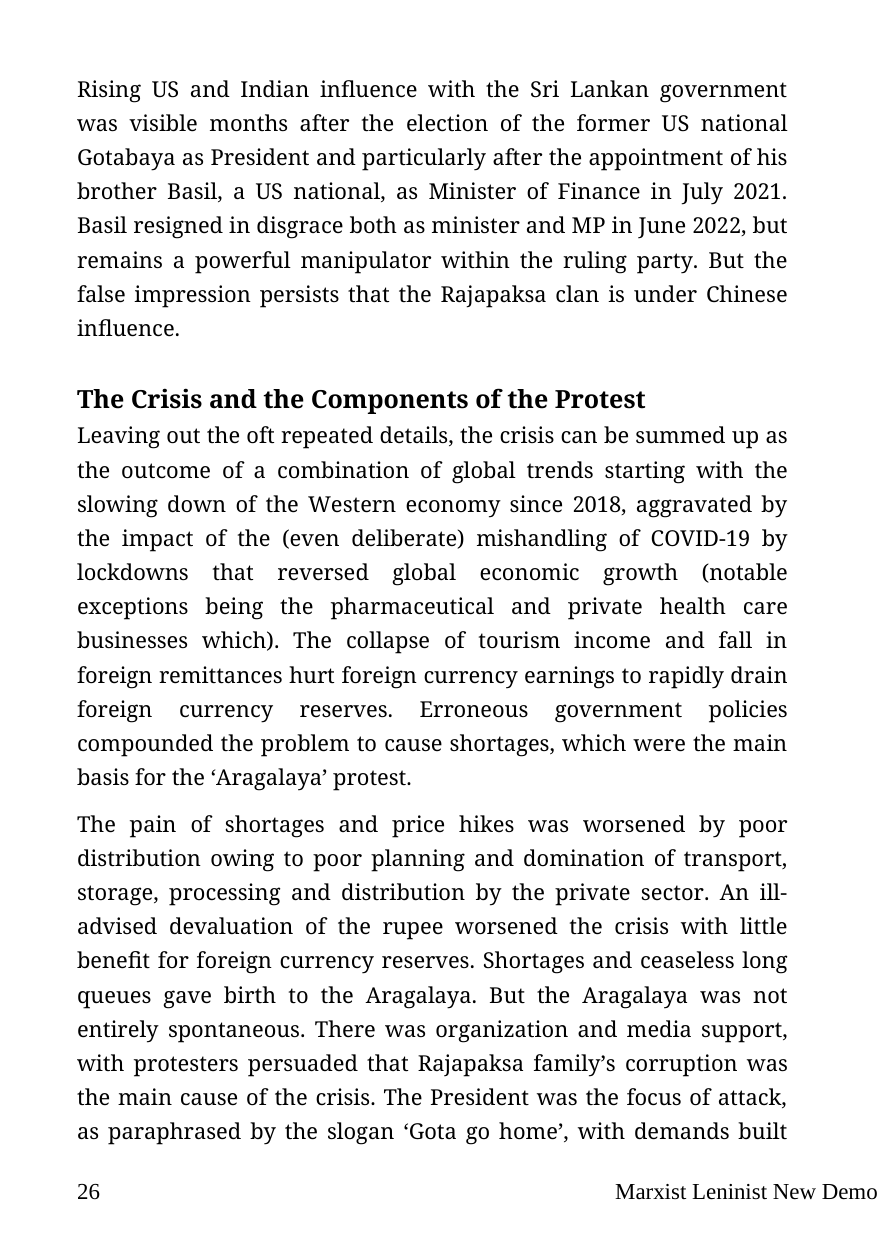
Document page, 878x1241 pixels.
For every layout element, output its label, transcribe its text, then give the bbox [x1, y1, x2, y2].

text Leaving out the oft repeated details, the crisis can be summed up as the outcome of a combination of global trends starting with the slowing down of the Western economy since 2018, aggravated by the impact of the (even deliberate) mishandling of COVID-19 by lockdowns that reversed global economic growth (notable exceptions being the pharmaceutical and private health care businesses which). The collapse of tourism income and fall in foreign remittances hurt foreign currency earnings to rapidly drain foreign currency reserves. Erroneous government policies compounded the problem to cause shortages, which were the main basis for the ‘Aragalaya’ protest. [77, 421, 788, 792]
text Rising US and Indian influence with the Sri Lankan government was visible months after the election of the former US national Gotabaya as President and particularly after the appointment of his brother Basil, a US national, as Minister of Finance in July 2021. Basil resigned in disgrace both as minister and MP in June 2022, but remains a powerful manipulator within the ruling party. But the false impression persists that the Rajapaksa clan is under Chinese influence. [77, 74, 788, 343]
text The Crisis and the Components of the Protest [77, 381, 788, 415]
